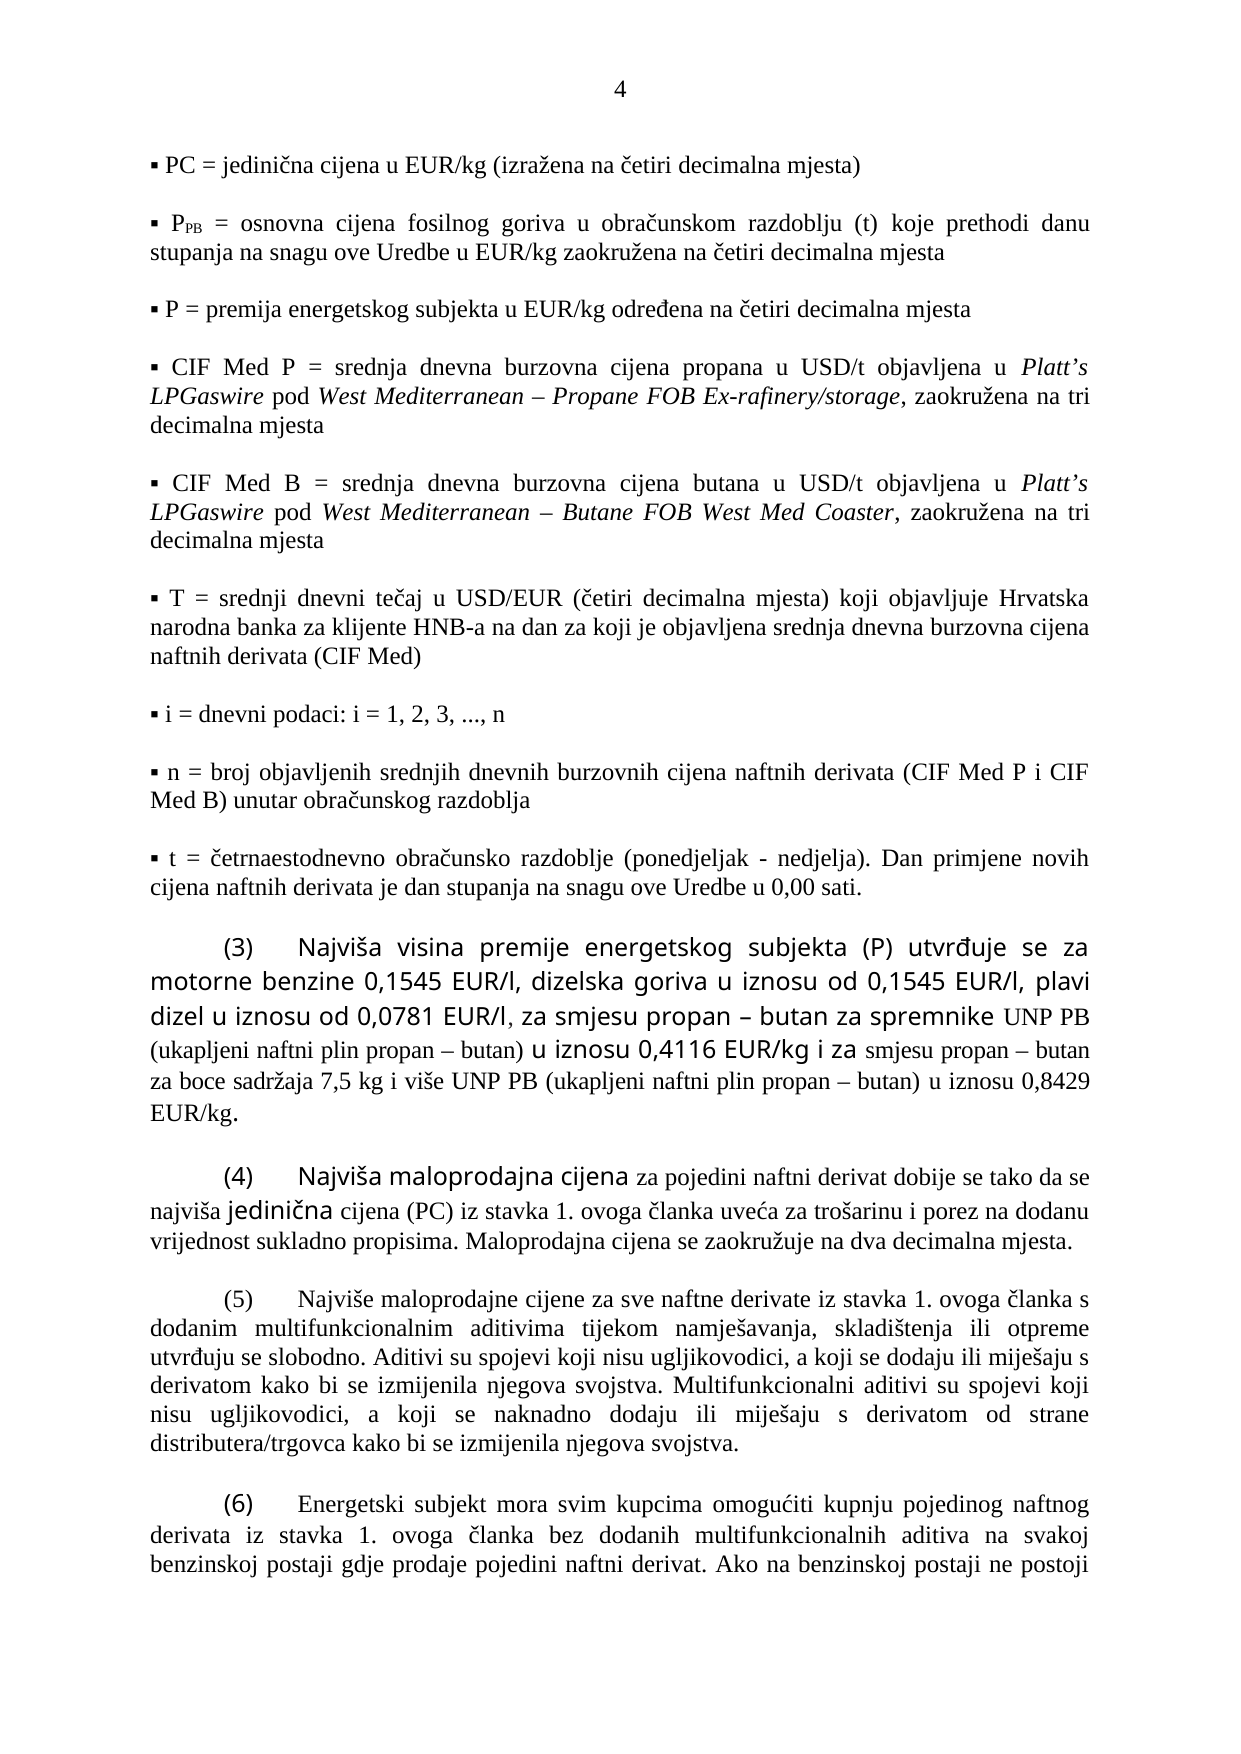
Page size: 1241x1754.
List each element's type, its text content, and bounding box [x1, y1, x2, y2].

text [150, 1486, 1090, 1577]
text (3) Najviša visina premije energetskog subjekta (P) utvrđuje se za motorne benzine 0,1545 EUR/l, dizelska goriva u iznosu od 0,1545 EUR/l, plavi dizel u iznosu od 0,0781 EUR/l, za smjesu propan – butan za spremnike UNP PB (ukapljeni naftni plin propan – butan) u iznosu 0,4116 EUR/kg i za smjesu propan – butan za boce sadržaja 7,5 kg i više UNP PB (ukapljeni naftni plin propan – butan) u iznosu 0,8429 EUR/kg. [150, 930, 1090, 1129]
text ▪ n = broj objavljenih srednjih dnevnih burzovnih cijena naftnih derivata (CIF Med P i CIF Med B) unutar obračunskog razdoblja [150, 757, 1090, 814]
text ▪ t = četrnaestodnevno obračunsko razdoblje (ponedjeljak - nedjelja). Dan primjene novih cijena naftnih derivata je dan stupanja na snagu ove Uredbe u 0,00 sati. [150, 843, 1090, 901]
text ▪ PPB = osnovna cijena fosilnog goriva u obračunskom razdoblju (t) koje prethodi danu stupanja na snagu ove Uredbe u EUR/kg zaokružena na četiri decimalna mjesta [150, 208, 1090, 265]
text (5) Najviše maloprodajne cijene za sve naftne derivate iz stavka 1. ovoga članka s dodanim multifunkcionalnim aditivima tijekom namješavanja, skladištenja ili otpreme utvrđuju se slobodno. Aditivi su spojevi koji nisu ugljikovodici, a koji se dodaju ili miješaju s derivatom kako bi se izmijenila njegova svojstva. Multifunkcionalni aditivi su spojevi koji nisu ugljikovodici, a koji se naknadno dodaju ili miješaju s derivatom od strane distributera/trgovca kako bi se izmijenila njegova svojstva. [150, 1284, 1090, 1457]
text ▪ T = srednji dnevni tečaj u USD/EUR (četiri decimalna mjesta) koji objavljuje Hrvatska narodna banka za klijente HNB-a na dan za koji je objavljena srednja dnevna burzovna cijena naftnih derivata (CIF Med) [150, 583, 1090, 669]
text ▪ PC = jedinična cijena u EUR/kg (izražena na četiri decimalna mjesta) [150, 150, 1090, 179]
text ▪ i = dnevni podaci: i = 1, 2, 3, ..., n [150, 699, 1090, 727]
text ▪ CIF Med B = srednja dnevna burzovna cijena butana u USD/t objavljena u Platt’s LPGaswire pod West Mediterranean – Butane FOB West Med Coaster, zaokružena na tri decimalna mjesta [150, 468, 1090, 554]
text ▪ CIF Med P = srednja dnevna burzovna cijena propana u USD/t objavljena u Platt’s LPGaswire pod West Mediterranean – Propane FOB Ex-rafinery/storage, zaokružena na tri decimalna mjesta [150, 352, 1090, 439]
text ▪ P = premija energetskog subjekta u EUR/kg određena na četiri decimalna mjesta [150, 294, 1090, 323]
text (4) Najviša maloprodajna cijena za pojedini naftni derivat dobije se tako da se najviša jedinična cijena (PC) iz stavka 1. ovoga članka uveća za trošarinu i porez na dodanu vrijednost sukladno propisima. Maloprodajna cijena se zaokružuje na dva decimalna mjesta. [150, 1158, 1090, 1255]
